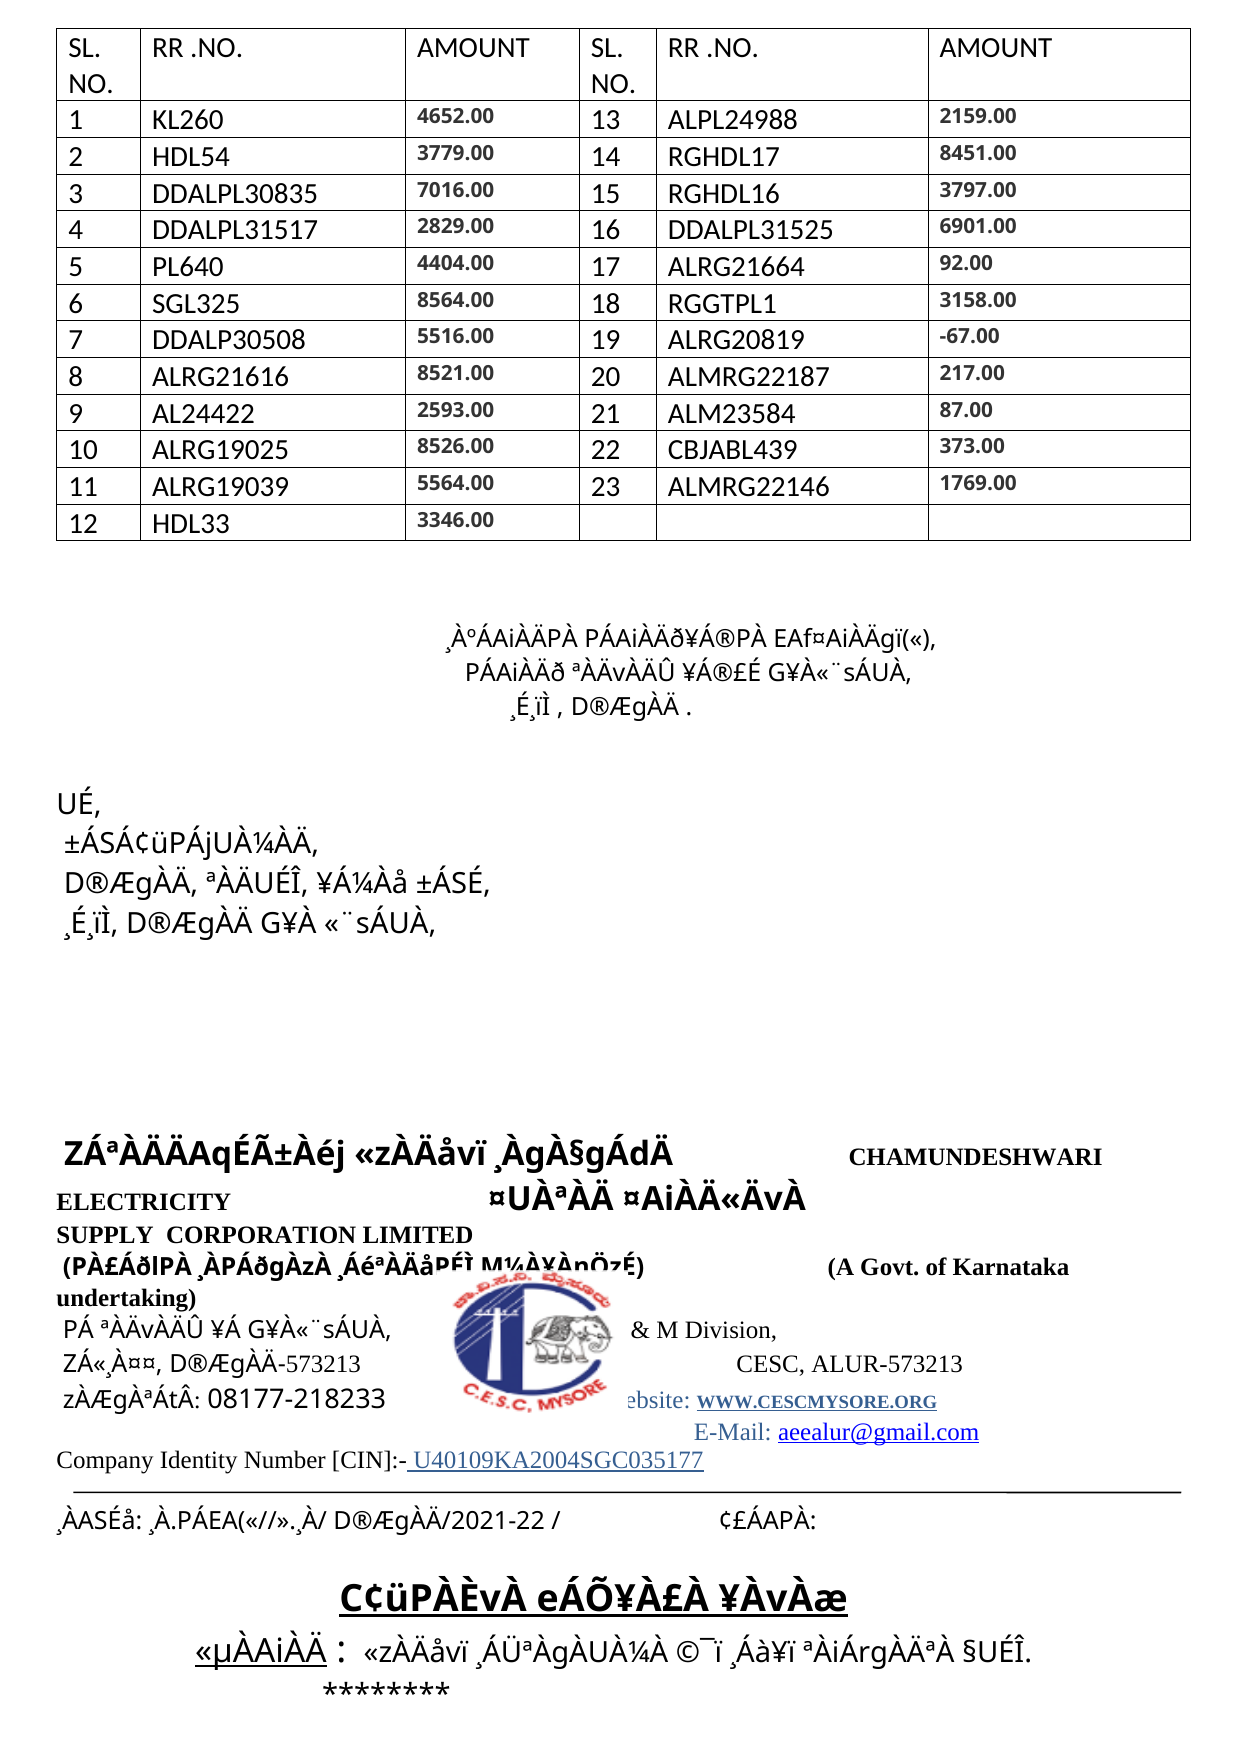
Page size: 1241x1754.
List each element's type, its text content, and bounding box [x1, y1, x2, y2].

text ******** [56, 1673, 1191, 1713]
table_cell 92.00 [929, 248, 1190, 284]
text E-Mail: aeealur@gmail.com [56, 1417, 1191, 1445]
table_cell CBJABL439 [657, 431, 928, 467]
table_header AMOUNT [929, 29, 1190, 100]
text (PÀ£ÁðlPÀ ¸ÀPÁðgÀzÀ ¸ÁéªÀÄåPÉÌ M¼À¥ÀnÖzÉ) (A Govt. of Karnataka undertaking) [56, 1249, 1191, 1312]
table_cell KL260 [141, 101, 405, 137]
table_cell 8564.00 [406, 285, 579, 320]
table_cell ALPL24988 [657, 101, 928, 137]
table_cell 8526.00 [406, 431, 579, 467]
table_cell 19 [580, 321, 656, 357]
table_cell 2159.00 [929, 101, 1190, 137]
table_cell 5564.00 [406, 468, 579, 504]
table_cell 4 [57, 211, 140, 247]
table_cell HDL54 [141, 138, 405, 174]
table_cell 3158.00 [929, 285, 1190, 320]
table_cell 17 [580, 248, 656, 284]
table_cell 8 [57, 358, 140, 394]
text PÁAiÀÄð ªÀÄvÀÄÛ ¥Á®£É G¥À«¨sÁUÀ, [56, 655, 1191, 689]
table_cell 87.00 [929, 395, 1190, 430]
table_cell -67.00 [929, 321, 1190, 357]
table_cell [657, 505, 928, 540]
table_cell DDALPL31525 [657, 211, 928, 247]
text ZÁ«¸À¤¤, D®ÆgÀÄ-573213 CESC, ALUR-573213 [629, 1346, 1191, 1380]
text C¢üPÀÈvÀ eÁÕ¥À£À ¥ÀvÀæ [56, 1571, 1191, 1622]
table_cell ALRG21664 [657, 248, 928, 284]
table_cell 2593.00 [406, 395, 579, 430]
table_cell 5 [57, 248, 140, 284]
text ZÁ«¸À¤¤, D®ÆgÀÄ-573213 CESC, ALUR-573213 [56, 1346, 435, 1380]
table_cell 2829.00 [406, 211, 579, 247]
text ¸É¸ïÌ , D®ÆgÀÄ . [56, 689, 1191, 723]
text «µÀAiÀÄ : «zÀÄåvï ¸ÁÜªÀgÀUÀ¼À ©¯ï ¸Áà¥ï ªÀiÁrgÀÄªÀ §UÉÎ. [56, 1622, 1191, 1673]
table_cell 11 [57, 468, 140, 504]
table_cell ALMRG22146 [657, 468, 928, 504]
text ±ÁSÁ¢üPÁjUÀ¼ÀÄ, [56, 823, 1191, 862]
table_cell ALRG20819 [657, 321, 928, 357]
table_cell ALMRG22187 [657, 358, 928, 394]
table_cell ALM23584 [657, 395, 928, 430]
table_header SL. NO. [57, 29, 140, 100]
table_cell 3779.00 [406, 138, 579, 174]
table_cell 12 [57, 505, 140, 540]
table_cell 21 [580, 395, 656, 430]
table_cell 18 [580, 285, 656, 320]
table_cell 6 [57, 285, 140, 320]
table_header RR .NO. [657, 29, 928, 100]
table_cell HDL33 [141, 505, 405, 540]
table_cell 4404.00 [406, 248, 579, 284]
table_cell 16 [580, 211, 656, 247]
table_cell 3 [57, 175, 140, 210]
text UÉ, [56, 783, 1191, 823]
text ZÁªÀÄÄAqÉÃ±Àéj «zÀÄåvï ¸ÀgÀ§gÁdÄ CHAMUNDESHWARI ELECTRICITY ¤UÀªÀÄ ¤AiÀÄ«ÄvÀ SUPPLY CORPORATION LIMITED [56, 1129, 1191, 1249]
text PÁ ªÀÄvÀÄÛ ¥Á G¥À«¨sÁUÀ, O & M Division, [56, 1312, 435, 1346]
table_cell [929, 505, 1190, 540]
table_cell 22 [580, 431, 656, 467]
table_header AMOUNT [406, 29, 579, 100]
text ¸É¸ïÌ, D®ÆgÀÄ G¥À «¨sÁUÀ, [56, 902, 1191, 942]
table_cell 8451.00 [929, 138, 1190, 174]
table_cell ALRG21616 [141, 358, 405, 394]
text Company Identity Number [CIN]:- U40109KA2004SGC035177 [56, 1445, 1191, 1474]
table_cell 7 [57, 321, 140, 357]
table_cell 373.00 [929, 431, 1190, 467]
table_cell DDALPL31517 [141, 211, 405, 247]
table_cell ALRG19039 [141, 468, 405, 504]
table_cell [580, 505, 656, 540]
table_cell DDALP30508 [141, 321, 405, 357]
table_cell 8521.00 [406, 358, 579, 394]
text zÀÆgÀªÁtÂ: 08177-218233 Website: WWW.CESCMYSORE.ORG [56, 1380, 1191, 1417]
table_cell DDALPL30835 [141, 175, 405, 210]
table_cell 1 [57, 101, 140, 137]
table_cell RGHDL17 [657, 138, 928, 174]
table_cell SGL325 [141, 285, 405, 320]
table_cell 3346.00 [406, 505, 579, 540]
table_cell 1769.00 [929, 468, 1190, 504]
table_cell AL24422 [141, 395, 405, 430]
table_cell 9 [57, 395, 140, 430]
table_cell 5516.00 [406, 321, 579, 357]
table_cell RGGTPL1 [657, 285, 928, 320]
table_cell 2 [57, 138, 140, 174]
table_header RR .NO. [141, 29, 405, 100]
table_header SL. NO. [580, 29, 656, 100]
text PÁ ªÀÄvÀÄÛ ¥Á G¥À«¨sÁUÀ, O & M Division, [629, 1312, 1191, 1346]
table_cell 14 [580, 138, 656, 174]
text ¸ÀºÁAiÀÄPÀ PÁAiÀÄð¥Á®PÀ EAf¤AiÀÄgï(«), [56, 621, 1191, 655]
table_cell 13 [580, 101, 656, 137]
table_cell 3797.00 [929, 175, 1190, 210]
table_cell 4652.00 [406, 101, 579, 137]
table_cell ALRG19025 [141, 431, 405, 467]
table_cell 20 [580, 358, 656, 394]
table_cell RGHDL16 [657, 175, 928, 210]
table_cell PL640 [141, 248, 405, 284]
table_cell 23 [580, 468, 656, 504]
table_cell 6901.00 [929, 211, 1190, 247]
table_cell 217.00 [929, 358, 1190, 394]
text D®ÆgÀÄ, ªÀÄUÉÎ, ¥Á¼Àå ±ÁSÉ, [56, 862, 1191, 902]
table_cell 7016.00 [406, 175, 579, 210]
text ¸ÀASÉå: ¸À.PÁEA(«//».¸À/ D®ÆgÀÄ/2021-22 / ¢£ÁAPÀ: [56, 1503, 1191, 1537]
table_cell 10 [57, 431, 140, 467]
table_cell 15 [580, 175, 656, 210]
